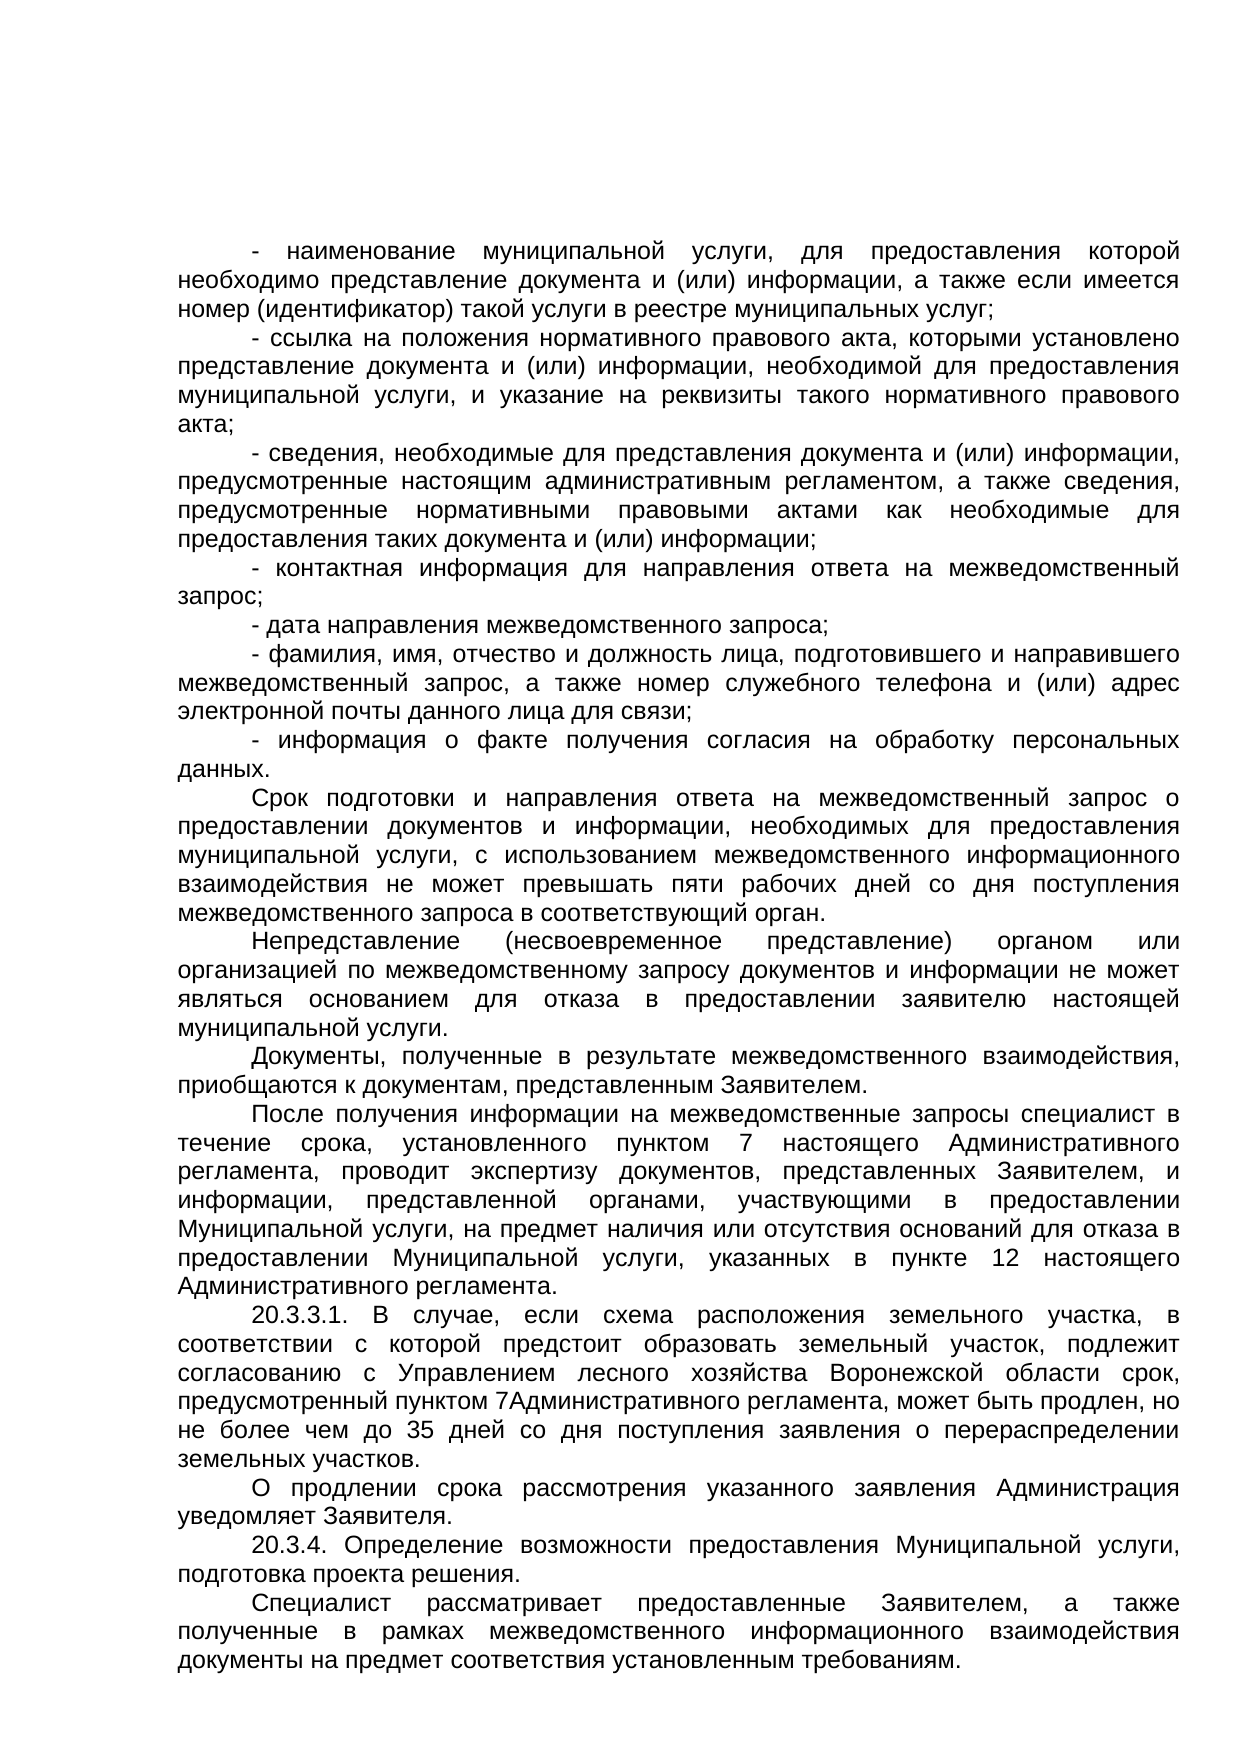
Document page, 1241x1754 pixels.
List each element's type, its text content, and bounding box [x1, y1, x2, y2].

text Непредставление (несвоевременное представление) органом или организацией по межведомственному запросу документов и информации не может являться основанием для отказа в предоставлении заявителю настоящей муниципальной услуги. [177, 926, 1181, 1041]
text - дата направления межведомственного запроса; [177, 610, 1181, 639]
text О продлении срока рассмотрения указанного заявления Администрация уведомляет Заявителя. [177, 1472, 1181, 1530]
text - контактная информация для направления ответа на межведомственный запрос; [177, 552, 1181, 610]
text 20.3.4. Определение возможности предоставления Муниципальной услуги, подготовка проекта решения. [177, 1530, 1181, 1587]
text - фамилия, имя, отчество и должность лица, подготовившего и направившего межведомственный запрос, а также номер служебного телефона и (или) адрес электронной почты данного лица для связи; [177, 639, 1181, 725]
text Специалист рассматривает предоставленные Заявителем, а также полученные в рамках межведомственного информационного взаимодействия документы на предмет соответствия установленным требованиям. [177, 1587, 1181, 1674]
text После получения информации на межведомственные запросы специалист в течение срока, установленного пунктом 7 настоящего Административного регламента, проводит экспертизу документов, представленных Заявителем, и информации, представленной органами, участвующими в предоставлении Муниципальной услуги, на предмет наличия или отсутствия оснований для отказа в предоставлении Муниципальной услуги, указанных в пункте 12 настоящего Административного регламента. [177, 1099, 1181, 1300]
text - сведения, необходимые для представления документа и (или) информации, предусмотренные настоящим административным регламентом, а также сведения, предусмотренные нормативными правовыми актами как необходимые для предоставления таких документа и (или) информации; [177, 437, 1181, 552]
text - наименование муниципальной услуги, для предоставления которой необходимо представление документа и (или) информации, а также если имеется номер (идентификатор) такой услуги в реестре муниципальных услуг; [177, 236, 1181, 322]
text - ссылка на положения нормативного правового акта, которыми установлено представление документа и (или) информации, необходимой для предоставления муниципальной услуги, и указание на реквизиты такого нормативного правового акта; [177, 322, 1181, 437]
text Срок подготовки и направления ответа на межведомственный запрос о предоставлении документов и информации, необходимых для предоставления муниципальной услуги, с использованием межведомственного информационного взаимодействия не может превышать пяти рабочих дней со дня поступления межведомственного запроса в соответствующий орган. [177, 782, 1181, 926]
text 20.3.3.1. В случае, если схема расположения земельного участка, в соответствии с которой предстоит образовать земельный участок, подлежит согласованию с Управлением лесного хозяйства Воронежской области срок, предусмотренный пунктом 7Административного регламента, может быть продлен, но не более чем до 35 дней со дня поступления заявления о перераспределении земельных участков. [177, 1300, 1181, 1472]
text Документы, полученные в результате межведомственного взаимодействия, приобщаются к документам, представленным Заявителем. [177, 1041, 1181, 1099]
text - информация о факте получения согласия на обработку персональных данных. [177, 725, 1181, 782]
